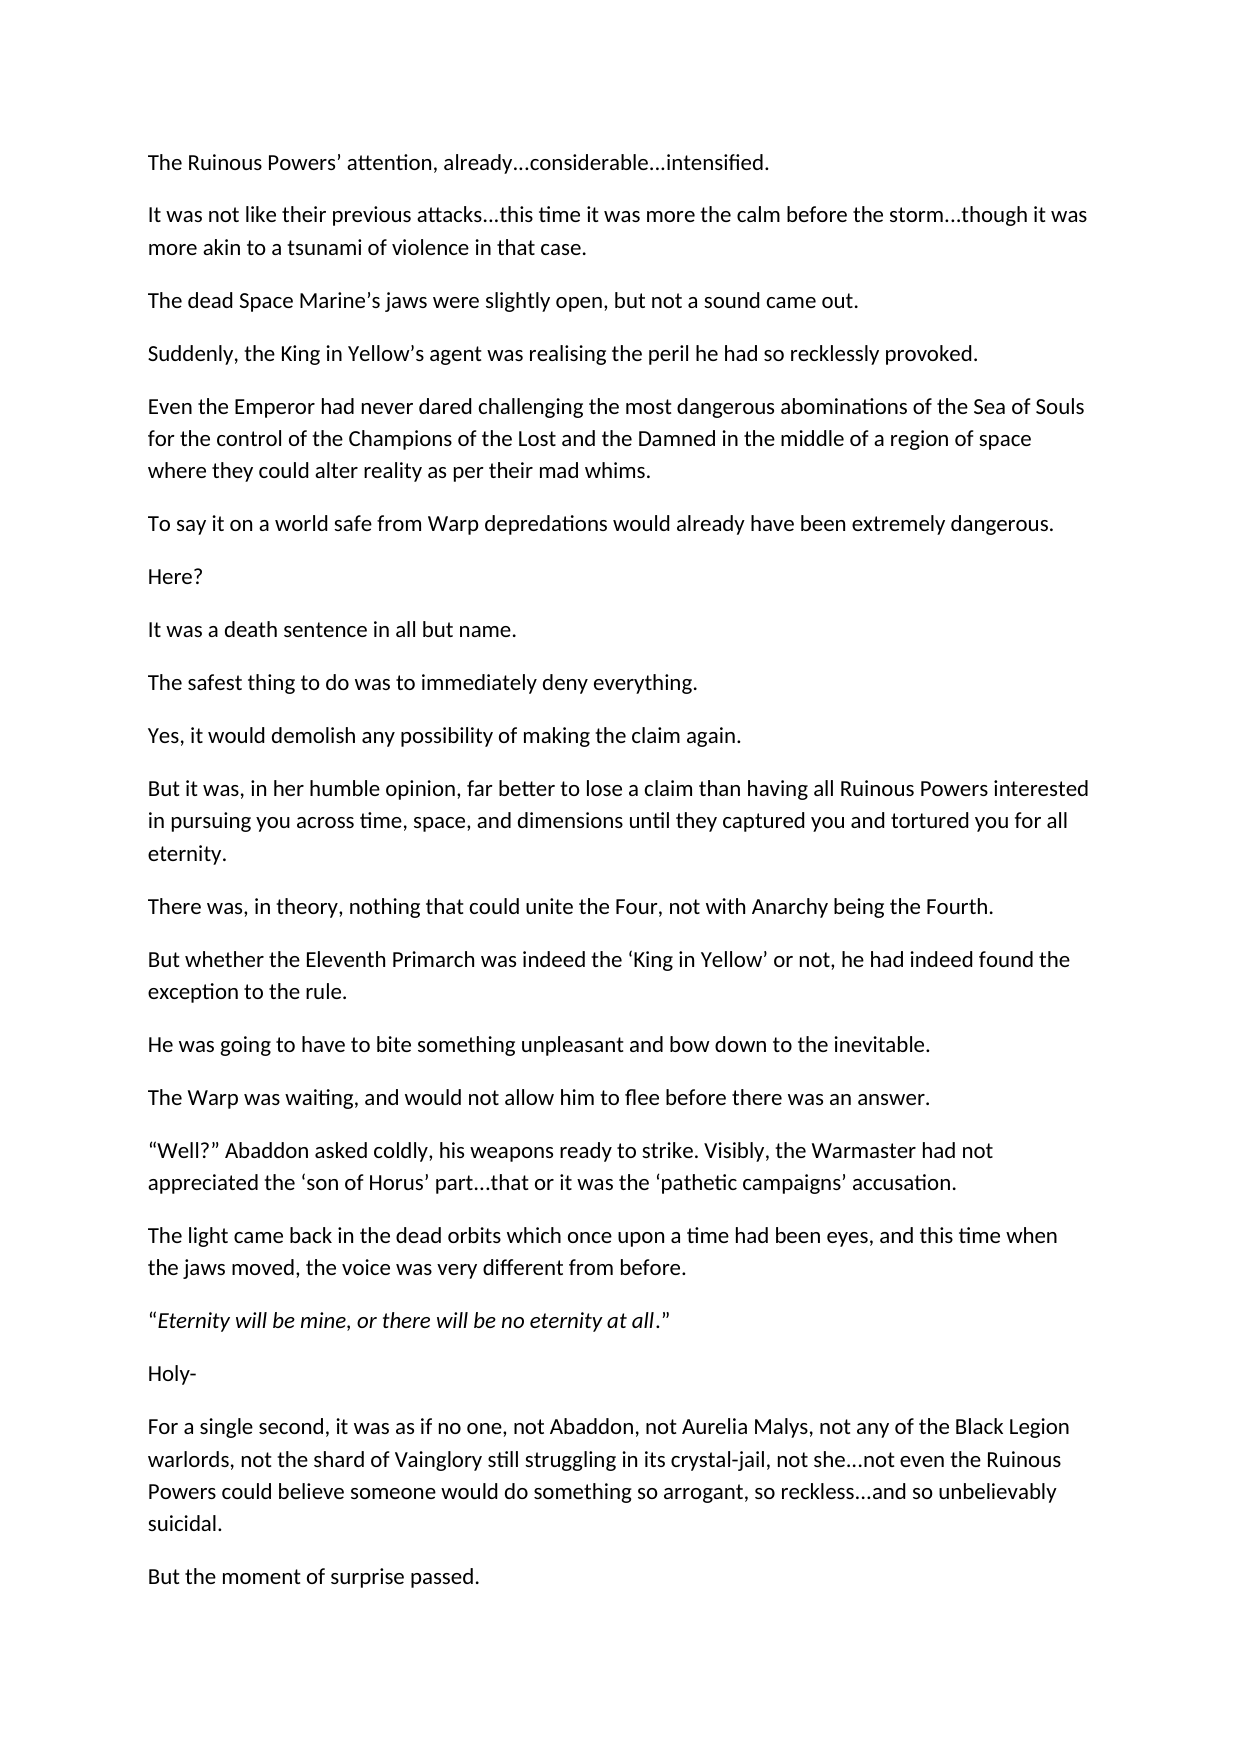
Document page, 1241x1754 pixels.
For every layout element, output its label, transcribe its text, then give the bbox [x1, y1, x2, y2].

text The safest thing to do was to immediately deny everything. [148, 668, 1093, 696]
text To say it on a world safe from Warp depredations would already have been extremely dangerous. [148, 509, 1093, 537]
text Suddenly, the King in Yellow’s agent was realising the peril he had so recklessly provoked. [148, 339, 1093, 367]
text Holy- [148, 1359, 1093, 1387]
text There was, in theory, nothing that could unite the Four, not with Anarchy being the Fourth. [148, 892, 1093, 920]
text For a single second, it was as if no one, not Abaddon, not Aurelia Malys, not any of the Black Legion warlords, not the shard of Vainglory still struggling in its crystal-jail, not she...not even the Ruinous Powers could believe someone would do something so arrogant, so reckless...and so unbelievably suicidal. [148, 1412, 1093, 1537]
text Here? [148, 562, 1093, 590]
text “Eternity will be mine, or there will be no eternity at all.” [148, 1306, 1093, 1334]
text But whether the Eleventh Primarch was indeed the ‘King in Yellow’ or not, he had indeed found the exception to the rule. [148, 945, 1093, 1005]
text Yes, it would demolish any possibility of making the claim again. [148, 721, 1093, 749]
text It was a death sentence in all but name. [148, 615, 1093, 643]
text But it was, in her humble opinion, far better to lose a claim than having all Ruinous Powers interested in pursuing you across time, space, and dimensions until they captured you and tortured you for all eternity. [148, 774, 1093, 867]
text It was not like their previous attacks...this time it was more the calm before the storm...though it was more akin to a tsunami of violence in that case. [148, 201, 1093, 261]
text Even the Emperor had never dared challenging the most dangerous abominations of the Sea of Souls for the control of the Champions of the Lost and the Damned in the middle of a region of space where they could alter reality as per their mad whims. [148, 392, 1093, 484]
text “Well?” Abaddon asked coldly, his weapons ready to strike. Visibly, the Warmaster had not appreciated the ‘son of Horus’ part...that or it was the ‘pathetic campaigns’ accusation. [148, 1136, 1093, 1196]
text The Warp was waiting, and would not allow him to flee before there was an answer. [148, 1083, 1093, 1111]
text The dead Space Marine’s jaws were slightly open, but not a sound came out. [148, 286, 1093, 314]
text But the moment of surprise passed. [148, 1562, 1093, 1590]
text He was going to have to bite something unpleasant and bow down to the inevitable. [148, 1030, 1093, 1058]
text The Ruinous Powers’ attention, already...considerable...intensified. [148, 148, 1093, 176]
text The light came back in the dead orbits which once upon a time had been eyes, and this time when the jaws moved, the voice was very different from before. [148, 1221, 1093, 1281]
